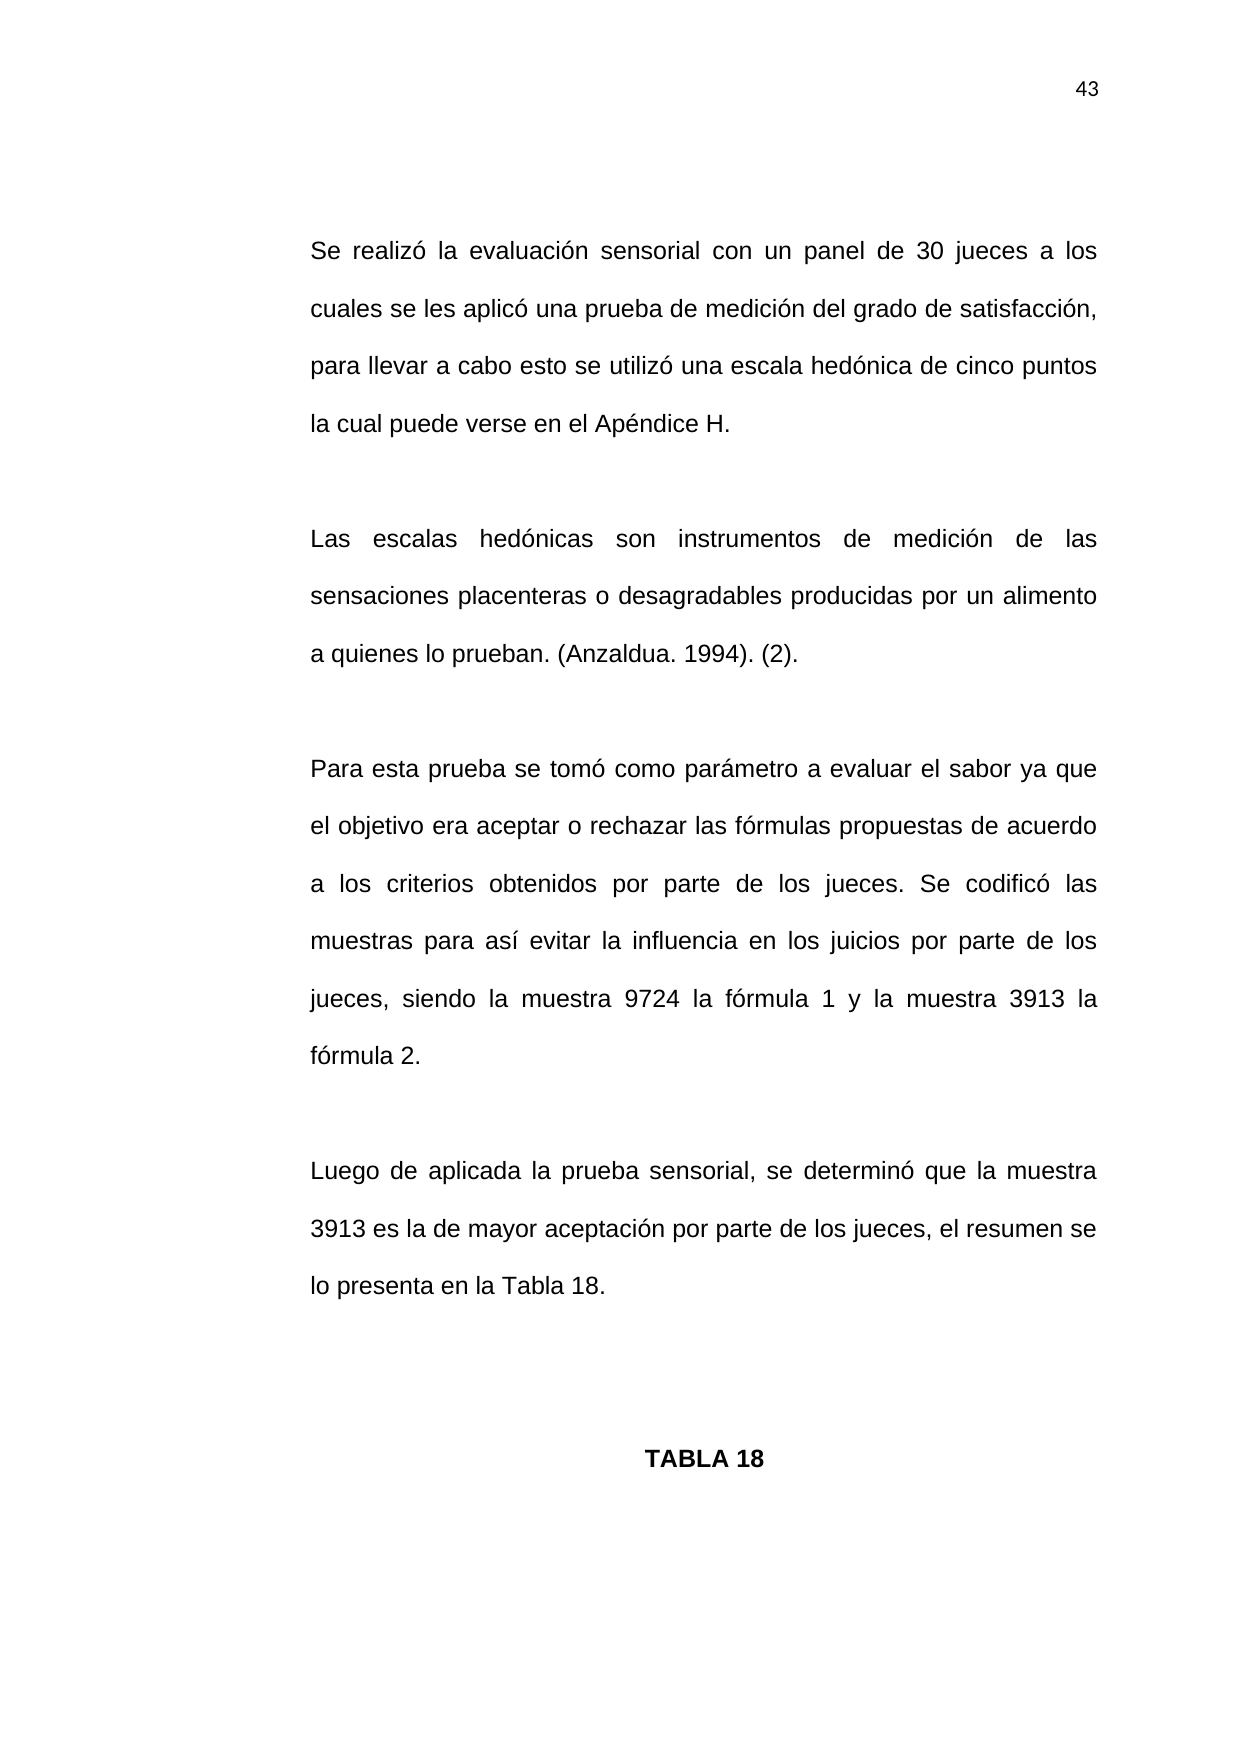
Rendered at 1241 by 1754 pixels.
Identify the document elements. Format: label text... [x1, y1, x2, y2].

text Las escalas hedónicas son instrumentos de medición de las sensaciones placenteras o desagradables producidas por un alimento a quienes lo prueban. (Anzaldua. 1994). (2). [310, 524, 1098, 667]
text Luego de aplicada la prueba sensorial, se determinó que la muestra 3913 es la de mayor aceptación por parte de los jueces, el resumen se lo presenta en la Tabla 18. [310, 1156, 1098, 1300]
text Se realizó la evaluación sensorial con un panel de 30 jueces a los cuales se les aplicó una prueba de medición del grado de satisfacción, para llevar a cabo esto se utilizó una escala hedónica de cinco puntos la cual puede verse en el Apéndice H. [310, 236, 1098, 437]
text Para esta prueba se tomó como parámetro a evaluar el sabor ya que el objetivo era aceptar o rechazar las fórmulas propuestas de acuerdo a los criterios obtenidos por parte de los jueces. Se codificó las muestras para así evitar la influencia en los juicios por parte de los jueces, siendo la muestra 9724 la fórmula 1 y la muestra 3913 la fórmula 2. [310, 754, 1098, 1070]
text TABLA 18 [310, 1444, 1098, 1472]
